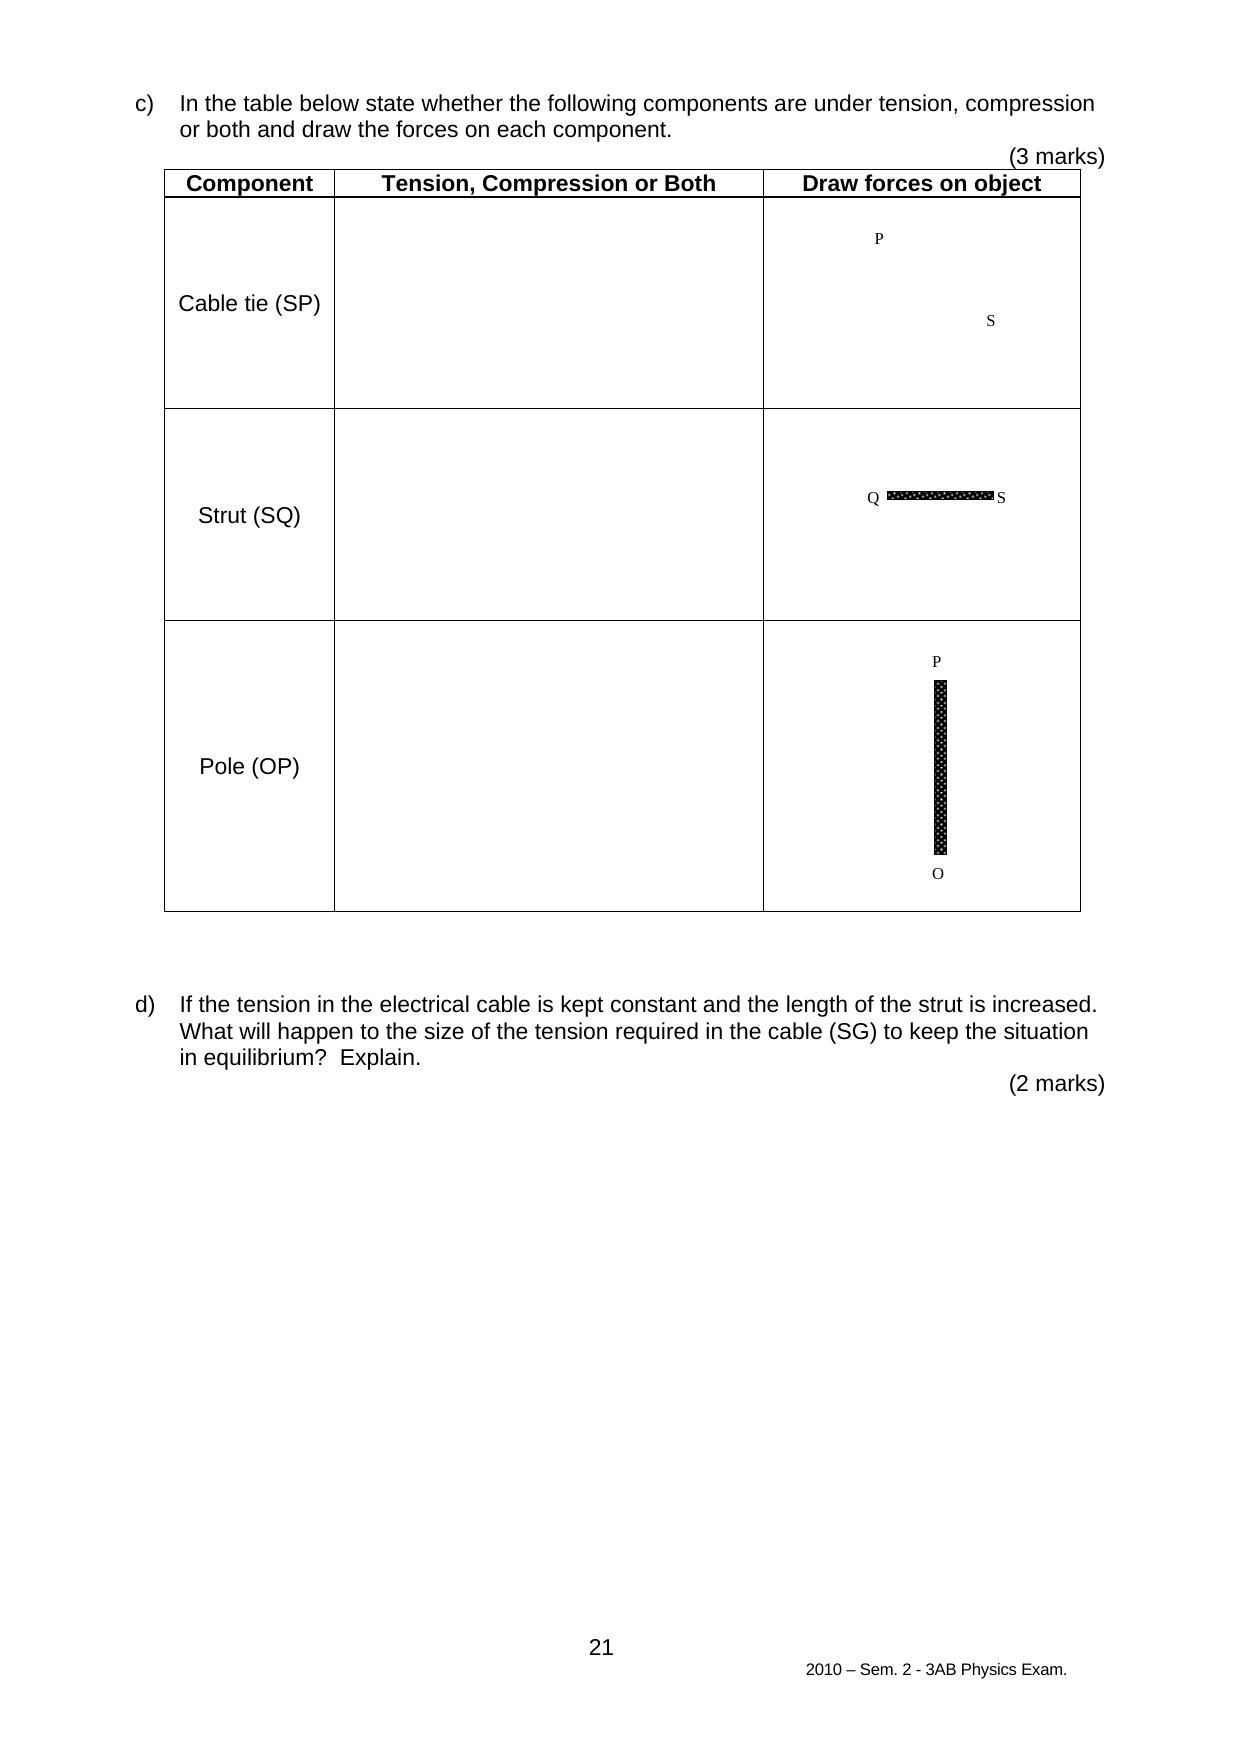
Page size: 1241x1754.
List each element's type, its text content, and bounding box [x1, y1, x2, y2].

table_cell [335, 198, 763, 408]
text c) In the table below state whether the following components are under tension, compression or both and draw the forces on each component. [135, 90, 1105, 143]
table_header Component [165, 170, 334, 196]
table_header Draw forces on object [764, 170, 1080, 196]
text (2 marks) [135, 1070, 1105, 1097]
table_cell [764, 198, 1080, 408]
table_cell [335, 621, 763, 911]
table_cell [335, 409, 763, 620]
table_header Tension, Compression or Both [335, 170, 763, 196]
text d) If the tension in the electrical cable is kept constant and the length of the strut is increased. What will happen to the size of the tension required in the cable (SG) to keep the situation in equilibrium? Explain. [135, 991, 1105, 1070]
table_cell Cable tie (SP) [165, 198, 334, 408]
text (3 marks) [135, 143, 1105, 169]
table_cell [764, 621, 1080, 911]
table_cell Strut (SQ) [165, 409, 334, 620]
table_cell Pole (OP) [165, 621, 334, 911]
table_cell [764, 409, 1080, 620]
